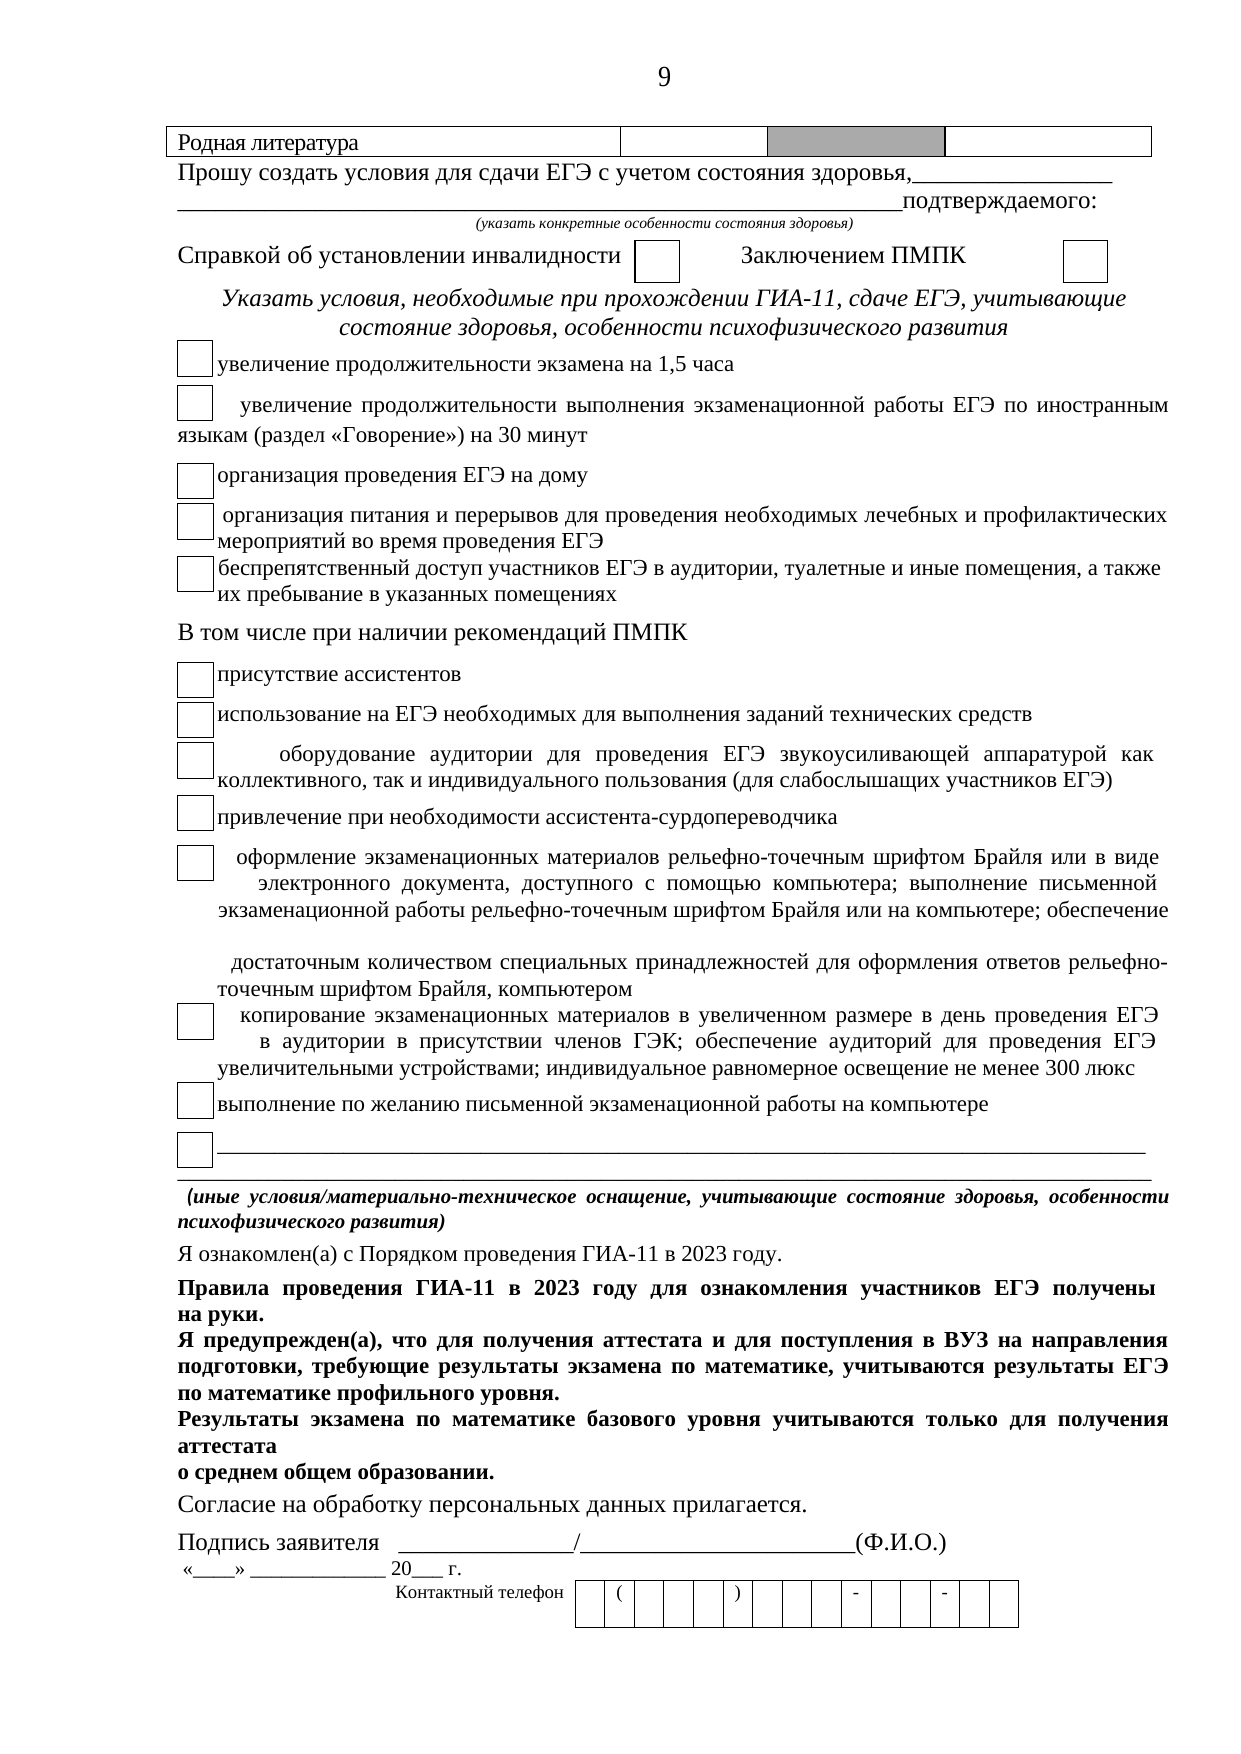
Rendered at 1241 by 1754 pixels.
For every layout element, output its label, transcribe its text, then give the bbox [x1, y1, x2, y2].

text Согласие на обработку персональных данных прилагается. [177, 1489, 1152, 1518]
table_header Справкой об установлении инвалидности [166, 240, 634, 282]
table_header - [931, 1581, 959, 1627]
table_cell [946, 127, 1151, 156]
table_cell Родная литература [167, 127, 620, 156]
text __________________________________________________________подтверждаемого: [177, 186, 1152, 214]
table_header [960, 1581, 989, 1627]
text (указать конкретные особенности состояния здоровья) [177, 214, 1152, 232]
table_header - [842, 1581, 871, 1627]
table_header [636, 241, 679, 282]
table_header [635, 1581, 663, 1627]
text Подпись заявителя ______________/______________________(Ф.И.О.) [177, 1527, 1152, 1556]
table_header ) [724, 1581, 752, 1627]
table_header ( [605, 1581, 634, 1627]
table_header [872, 1581, 900, 1627]
table_cell Указать условия, необходимые при прохождении ГИА-11, сдаче ЕГЭ, учитывающие состояние здоровья, особенности психофизического развития увеличение продолжительности экзамена на 1,5 часа увеличение продолжительности выполнения экзаменационной работы ЕГЭ по иностранным языкам (раздел «Говорение») на 30 минут организация проведения ЕГЭ на дому организация питания и перерывов для проведения необходимых лечебных и профилактических мероприятий во время проведения ЕГЭ беспрепятственный доступ участников ЕГЭ в аудитории, туалетные и иные помещения, а также их пребывание в указанных помещениях В том числе при наличии рекомендаций ПМПК присутствие ассистентов использование на ЕГЭ необходимых для выполнения заданий технических средств оборудование аудитории для проведения ЕГЭ звукоусиливающей аппаратурой как коллективного, так и индивидуального пользования (для слабослышащих участников ЕГЭ) привлечение при необходимости ассистента-сурдопереводчика оформление экзаменационных материалов рельефно-точечным шрифтом Брайля или в виде электронного документа, доступного с помощью компьютера; выполнение письменной экзаменационной работы рельефно-точечным шрифтом Брайля или на компьютере; обеспечение достаточным количеством специальных принадлежностей для оформления ответов рельефно- точечным шрифтом Брайля, компьютером копирование экзаменационных материалов в увеличенном размере в день проведения ЕГЭ в аудитории в присутствии членов ГЭК; обеспечение аудиторий для проведения ЕГЭ увеличительными устройствами; индивидуальное равномерное освещение не менее 300 люкс выполнение по желанию письменной экзаменационной работы на компьютере _________________________________________________________________________________ _____________________________________________________________________________________ (иные условия/материально-техническое оснащение, учитывающие состояние здоровья, особенности психофизического развития) Я ознакомлен(а) с Порядком проведения ГИА-11 в 2023 году. Правила проведения ГИА-11 в 2023 году для ознакомления участников ЕГЭ получены на руки. Я предупрежден(а), что для получения аттестата и для поступления в ВУЗ на направления подготовки, требующие результаты экзамена по математике, учитываются результаты ЕГЭ по математике профильного уровня. Результаты экзамена по математике базового уровня учитываются только для получения аттестата о среднем общем образовании. [166, 282, 1181, 1484]
table_header [783, 1581, 811, 1627]
table_header [694, 1581, 723, 1627]
table_header [812, 1581, 841, 1627]
table_header Заключением ПМПК [680, 240, 1063, 282]
table_header [1064, 241, 1107, 282]
table_header [753, 1581, 782, 1627]
text Прошу создать условия для сдачи ЕГЭ с учетом состояния здоровья,________________ [177, 157, 1152, 186]
table_header [990, 1581, 1018, 1627]
table_header Контактный телефон [310, 1580, 575, 1627]
table_cell [768, 127, 944, 156]
table_header [576, 1581, 604, 1627]
text «____» _____________ 20___ г. [177, 1556, 1152, 1580]
table_header [901, 1581, 930, 1627]
table_cell [621, 127, 767, 156]
table_header [664, 1581, 693, 1627]
